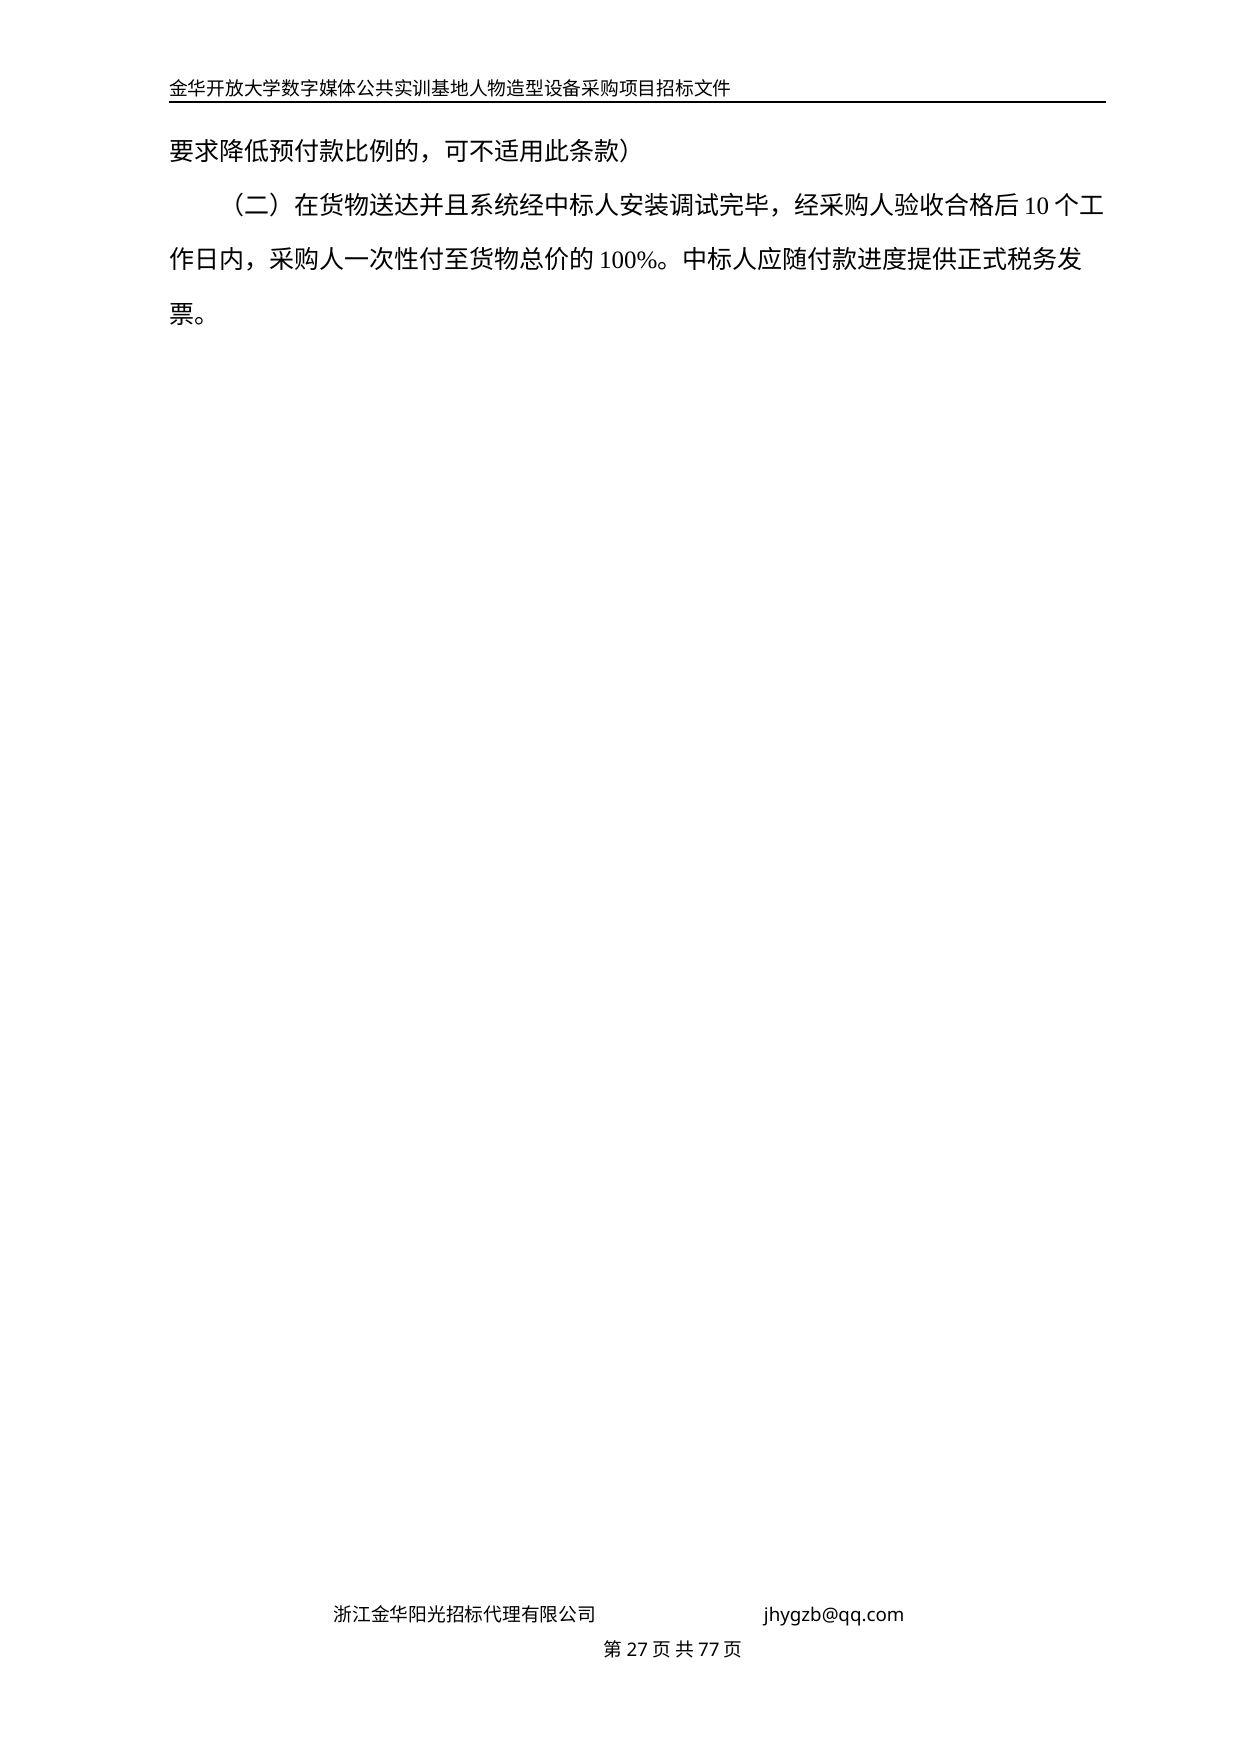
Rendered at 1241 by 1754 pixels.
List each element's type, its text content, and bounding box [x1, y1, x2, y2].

text （二）在货物送达并且系统经中标人安装调试完毕，经采购人验收合格后10个工作日内，采购人一次性付至货物总价的100%。中标人应随付款进度提供正式税务发票。 [169, 186, 1106, 331]
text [169, 131, 1106, 167]
